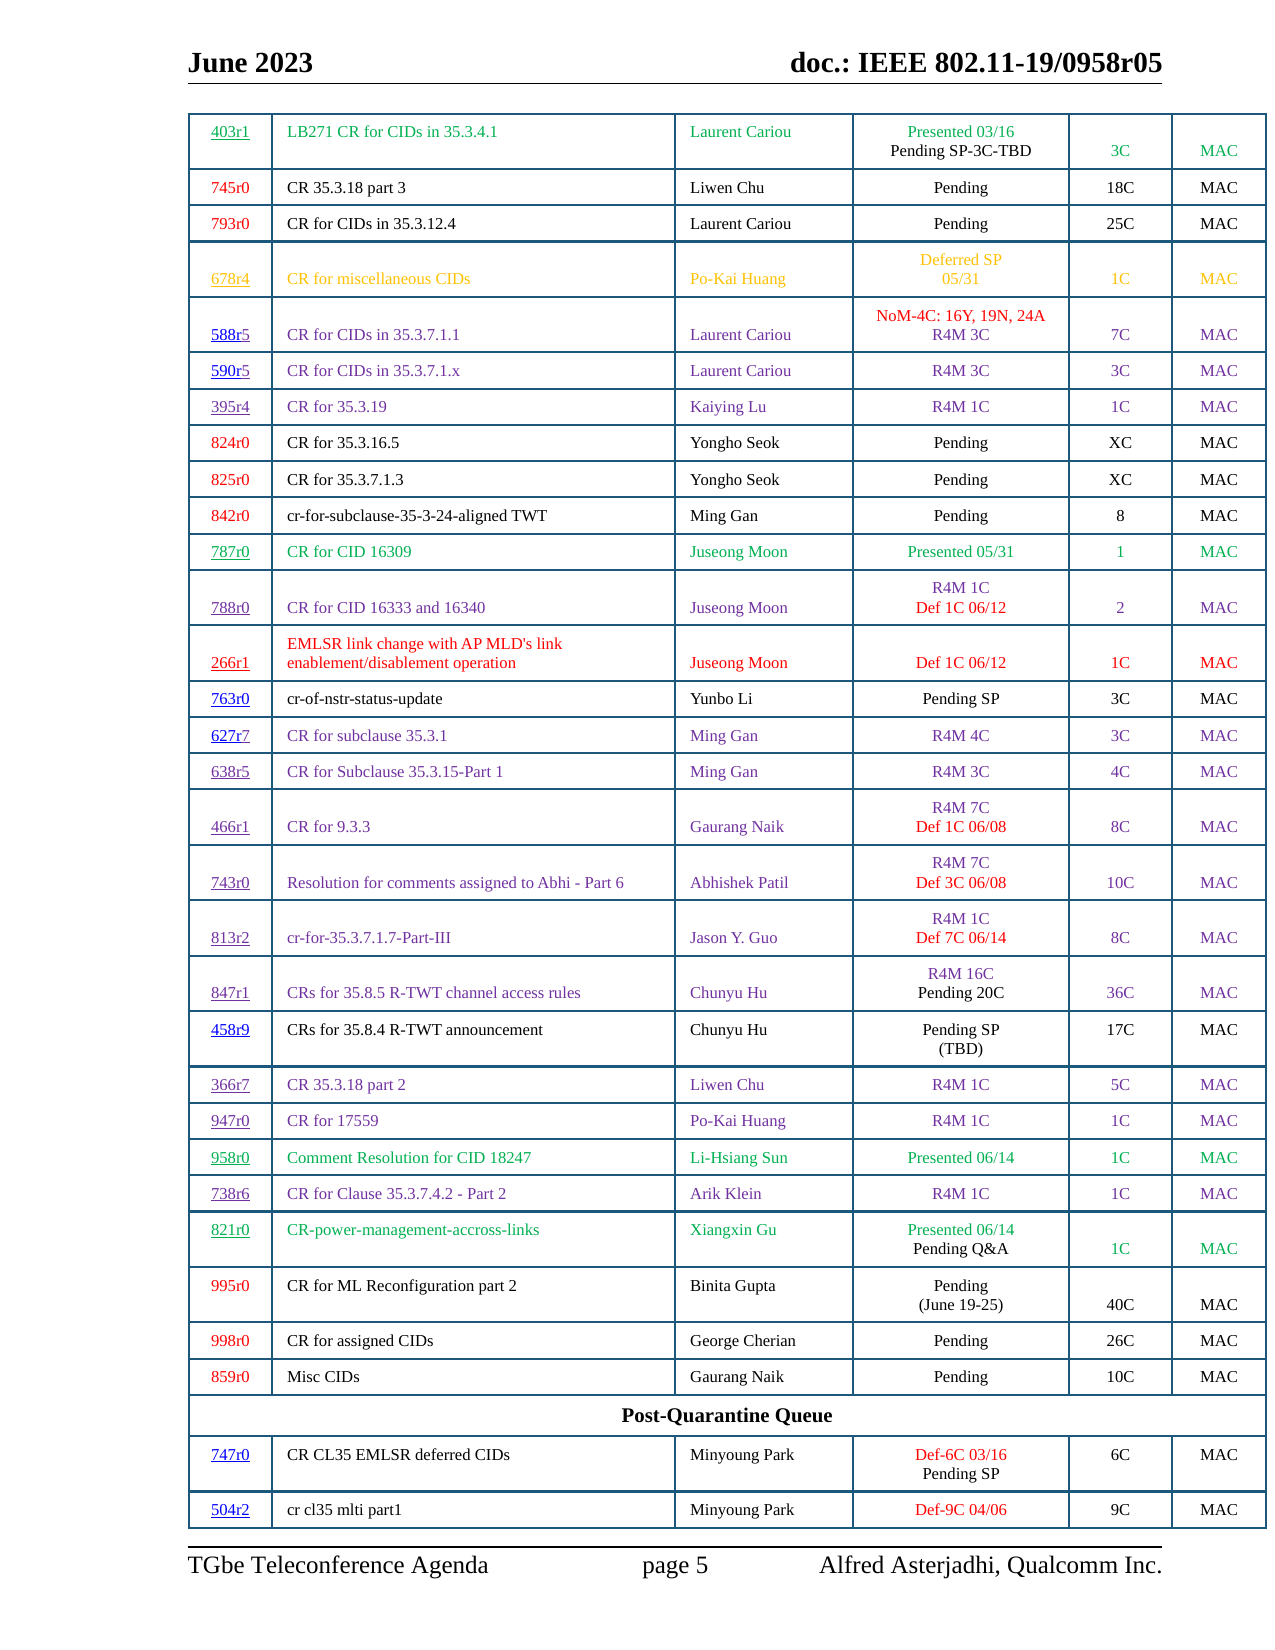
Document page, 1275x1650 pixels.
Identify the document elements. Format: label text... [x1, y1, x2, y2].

table_cell cr-for-subclause-35-3-24-aligned TWT [273, 498, 674, 532]
table_cell 1C [1070, 243, 1171, 296]
table_cell MAC [1173, 571, 1265, 624]
table_cell 7C [1070, 298, 1171, 351]
table_cell 1C [1070, 626, 1171, 679]
table_cell R4M 7C Def 3C 06/08 [854, 846, 1068, 899]
table_cell MAC [1173, 1493, 1265, 1527]
table_cell EMLSR link change with AP MLD's link enablement/disablement operation [273, 626, 674, 679]
table_cell cr-for-35.3.7.1.7-Part-III [273, 901, 674, 954]
table_cell MAC [1173, 1012, 1265, 1065]
table_cell Misc CIDs [273, 1360, 674, 1394]
table_cell MAC [1173, 206, 1265, 240]
table_cell R4M 16C Pending 20C [854, 957, 1068, 1010]
table_cell MAC [1173, 170, 1265, 204]
table_cell CR for 35.3.7.1.3 [273, 462, 674, 496]
table_cell MAC [1173, 846, 1265, 899]
table_cell 763r0 [190, 682, 271, 716]
table_cell 3C [1070, 115, 1171, 168]
table_cell 747r0 [190, 1437, 271, 1490]
table_cell MAC [1173, 535, 1265, 569]
table_cell Def-9C 04/06 Pending SP [854, 1493, 1068, 1527]
table_cell Gaurang Naik [676, 790, 852, 844]
table_cell R4M 1C [854, 390, 1068, 424]
table_cell Pending SP (TBD) [854, 1012, 1068, 1065]
table_cell Pending [854, 206, 1068, 240]
table_cell MAC [1173, 754, 1265, 788]
table_cell Po-Kai Huang [676, 1104, 852, 1138]
table_cell Binita Gupta [676, 1268, 852, 1321]
table_cell 947r0 [190, 1104, 271, 1138]
table_cell MAC [1173, 901, 1265, 954]
table_cell LB271 CR for CIDs in 35.3.4.1 [273, 115, 674, 168]
table_cell Ming Gan [676, 754, 852, 788]
table_cell cr cl35 mlti part1 [273, 1493, 674, 1527]
table_cell 847r1 [190, 957, 271, 1010]
table_cell Gaurang Naik [676, 1360, 852, 1394]
table_cell MAC [1173, 626, 1265, 679]
table_cell 1C [1070, 1213, 1171, 1266]
table_cell MAC [1173, 1323, 1265, 1357]
table_cell 8C [1070, 901, 1171, 954]
table_cell MAC [1173, 790, 1265, 844]
table_cell Po-Kai Huang [676, 243, 852, 296]
table_cell R4M 1C [854, 1104, 1068, 1138]
table_cell 10C [1070, 1360, 1171, 1394]
table_cell Laurent Cariou [676, 353, 852, 387]
table_cell Pending SP [854, 682, 1068, 716]
table_cell Pending [854, 462, 1068, 496]
table_cell Comment Resolution for CID 18247 [273, 1140, 674, 1174]
table_cell 6C [1070, 1437, 1171, 1490]
table_cell Pending [854, 1360, 1068, 1394]
table_cell Liwen Chu [676, 170, 852, 204]
table_cell MAC [1173, 498, 1265, 532]
table_cell Kaiying Lu [676, 390, 852, 424]
table_cell CR for CID 16333 and 16340 [273, 571, 674, 624]
table_cell 958r0 [190, 1140, 271, 1174]
table_cell CR for CIDs in 35.3.7.1.1 [273, 298, 674, 351]
table_cell 627r7 [190, 718, 271, 752]
table_cell 1C [1070, 1104, 1171, 1138]
table_cell 26C [1070, 1323, 1171, 1357]
table_cell 9C [1070, 1493, 1171, 1527]
table_cell CR for 35.3.16.5 [273, 426, 674, 460]
table_cell CRs for 35.8.5 R-TWT channel access rules [273, 957, 674, 1010]
table_cell Li-Hsiang Sun [676, 1140, 852, 1174]
table_cell 8C [1070, 790, 1171, 844]
table_cell MAC [1173, 1268, 1265, 1321]
table_cell Juseong Moon [676, 535, 852, 569]
table_cell CR for ML Reconfiguration part 2 [273, 1268, 674, 1321]
table_cell MAC [1173, 1104, 1265, 1138]
table_cell CR-power-management-accross-links [273, 1213, 674, 1266]
table_cell CR CL35 EMLSR deferred CIDs [273, 1437, 674, 1490]
table_cell Xiangxin Gu [676, 1213, 852, 1266]
table_cell 3C [1070, 682, 1171, 716]
table_cell 825r0 [190, 462, 271, 496]
table_cell Post-Quarantine Queue [190, 1396, 1265, 1435]
table_cell 738r6 [190, 1176, 271, 1210]
table_cell CR for assigned CIDs [273, 1323, 674, 1357]
table_cell MAC [1173, 1213, 1265, 1266]
table_cell 1C [1070, 390, 1171, 424]
table_cell 745r0 [190, 170, 271, 204]
table_cell 743r0 [190, 846, 271, 899]
table_cell 5C [1070, 1068, 1171, 1102]
table_cell 266r1 [190, 626, 271, 679]
table_cell CR for CIDs in 35.3.12.4 [273, 206, 674, 240]
table_cell MAC [1173, 718, 1265, 752]
table_cell MAC [1173, 1176, 1265, 1210]
table_cell 403r1 [190, 115, 271, 168]
table_cell CR for 17559 [273, 1104, 674, 1138]
table_cell Liwen Chu [676, 1068, 852, 1102]
table_cell 1C [1070, 1176, 1171, 1210]
table_cell Presented 06/14 Pending Q&A [854, 1213, 1068, 1266]
table_cell MAC [1173, 1068, 1265, 1102]
table_cell 998r0 [190, 1323, 271, 1357]
table_cell Ming Gan [676, 718, 852, 752]
table_cell Presented 06/14 [854, 1140, 1068, 1174]
table_cell Pending [854, 170, 1068, 204]
table_cell CR for CIDs in 35.3.7.1.x [273, 353, 674, 387]
table_cell Def-6C 03/16 Pending SP [854, 1437, 1068, 1490]
table_cell cr-of-nstr-status-update [273, 682, 674, 716]
table_cell CRs for 35.8.4 R-TWT announcement [273, 1012, 674, 1065]
table_cell 821r0 [190, 1213, 271, 1266]
table_cell Pending [854, 1323, 1068, 1357]
table_cell Deferred SP 05/31 [854, 243, 1068, 296]
table_cell 458r9 [190, 1012, 271, 1065]
table_cell 366r7 [190, 1068, 271, 1102]
table_cell Presented 05/31 [854, 535, 1068, 569]
table_cell Pending [854, 426, 1068, 460]
table_cell 8 [1070, 498, 1171, 532]
table_cell Ming Gan [676, 498, 852, 532]
table_cell 10C [1070, 846, 1171, 899]
table_cell 3C [1070, 353, 1171, 387]
table_cell CR for Subclause 35.3.15-Part 1 [273, 754, 674, 788]
table_cell MAC [1173, 1360, 1265, 1394]
table_cell Juseong Moon [676, 626, 852, 679]
table_cell 638r5 [190, 754, 271, 788]
table_cell Jason Y. Guo [676, 901, 852, 954]
table_cell CR 35.3.18 part 3 [273, 170, 674, 204]
table_cell 859r0 [190, 1360, 271, 1394]
table_cell Laurent Cariou [676, 298, 852, 351]
table_cell CR for subclause 35.3.1 [273, 718, 674, 752]
table_cell 18C [1070, 170, 1171, 204]
table_cell 842r0 [190, 498, 271, 532]
table_cell CR for miscellaneous CIDs [273, 243, 674, 296]
table_cell XC [1070, 462, 1171, 496]
table_cell Presented 03/16 Pending SP-3C-TBD [854, 115, 1068, 168]
table_cell 395r4 [190, 390, 271, 424]
table_cell MAC [1173, 426, 1265, 460]
table_cell CR 35.3.18 part 2 [273, 1068, 674, 1102]
table_cell CR for Clause 35.3.7.4.2 - Part 2 [273, 1176, 674, 1210]
table_cell Chunyu Hu [676, 957, 852, 1010]
table_cell 504r2 [190, 1493, 271, 1527]
table_cell Resolution for comments assigned to Abhi - Part 6 [273, 846, 674, 899]
table_cell Arik Klein [676, 1176, 852, 1210]
table_cell MAC [1173, 682, 1265, 716]
table_cell NoM-4C: 16Y, 19N, 24A R4M 3C [854, 298, 1068, 351]
table_cell MAC [1173, 462, 1265, 496]
table_cell 466r1 [190, 790, 271, 844]
table_cell 36C [1070, 957, 1171, 1010]
table_cell R4M 4C [854, 718, 1068, 752]
table_cell 3C [1070, 718, 1171, 752]
table_cell Chunyu Hu [676, 1012, 852, 1065]
table_cell 824r0 [190, 426, 271, 460]
table_cell MAC [1173, 115, 1265, 168]
table_cell Pending [854, 498, 1068, 532]
table_cell CR for 35.3.19 [273, 390, 674, 424]
table_cell MAC [1173, 957, 1265, 1010]
table_cell Laurent Cariou [676, 115, 852, 168]
table_cell Yunbo Li [676, 682, 852, 716]
table_cell R4M 3C [854, 353, 1068, 387]
table_cell 793r0 [190, 206, 271, 240]
table_cell MAC [1173, 243, 1265, 296]
table_cell 25C [1070, 206, 1171, 240]
table_cell Abhishek Patil [676, 846, 852, 899]
table_cell 787r0 [190, 535, 271, 569]
table_cell CR for CID 16309 [273, 535, 674, 569]
table_cell 588r5 [190, 298, 271, 351]
table_cell XC [1070, 426, 1171, 460]
table_cell R4M 1C [854, 1068, 1068, 1102]
table_cell 678r4 [190, 243, 271, 296]
table_cell 4C [1070, 754, 1171, 788]
table_cell Def 1C 06/12 [854, 626, 1068, 679]
table_cell 788r0 [190, 571, 271, 624]
table_cell 1C [1070, 1140, 1171, 1174]
table_cell R4M 3C [854, 754, 1068, 788]
table_cell CR for 9.3.3 [273, 790, 674, 844]
table_cell MAC [1173, 298, 1265, 351]
table_cell MAC [1173, 390, 1265, 424]
table_cell MAC [1173, 353, 1265, 387]
table_cell 40C [1070, 1268, 1171, 1321]
table_cell R4M 1C Def 7C 06/14 [854, 901, 1068, 954]
table_cell Juseong Moon [676, 571, 852, 624]
table_cell George Cherian [676, 1323, 852, 1357]
table_cell Yongho Seok [676, 426, 852, 460]
table_cell Minyoung Park [676, 1493, 852, 1527]
table_cell Laurent Cariou [676, 206, 852, 240]
table_cell 813r2 [190, 901, 271, 954]
table_cell Yongho Seok [676, 462, 852, 496]
table_cell 590r5 [190, 353, 271, 387]
table_cell 17C [1070, 1012, 1171, 1065]
table_cell 2 [1070, 571, 1171, 624]
table_cell R4M 1C [854, 1176, 1068, 1210]
table_cell 1 [1070, 535, 1171, 569]
table_cell R4M 7C Def 1C 06/08 [854, 790, 1068, 844]
table_cell Pending (June 19-25) [854, 1268, 1068, 1321]
table_cell MAC [1173, 1437, 1265, 1490]
table_cell R4M 1C Def 1C 06/12 [854, 571, 1068, 624]
table_cell MAC [1173, 1140, 1265, 1174]
table_cell 995r0 [190, 1268, 271, 1321]
table_cell Minyoung Park [676, 1437, 852, 1490]
